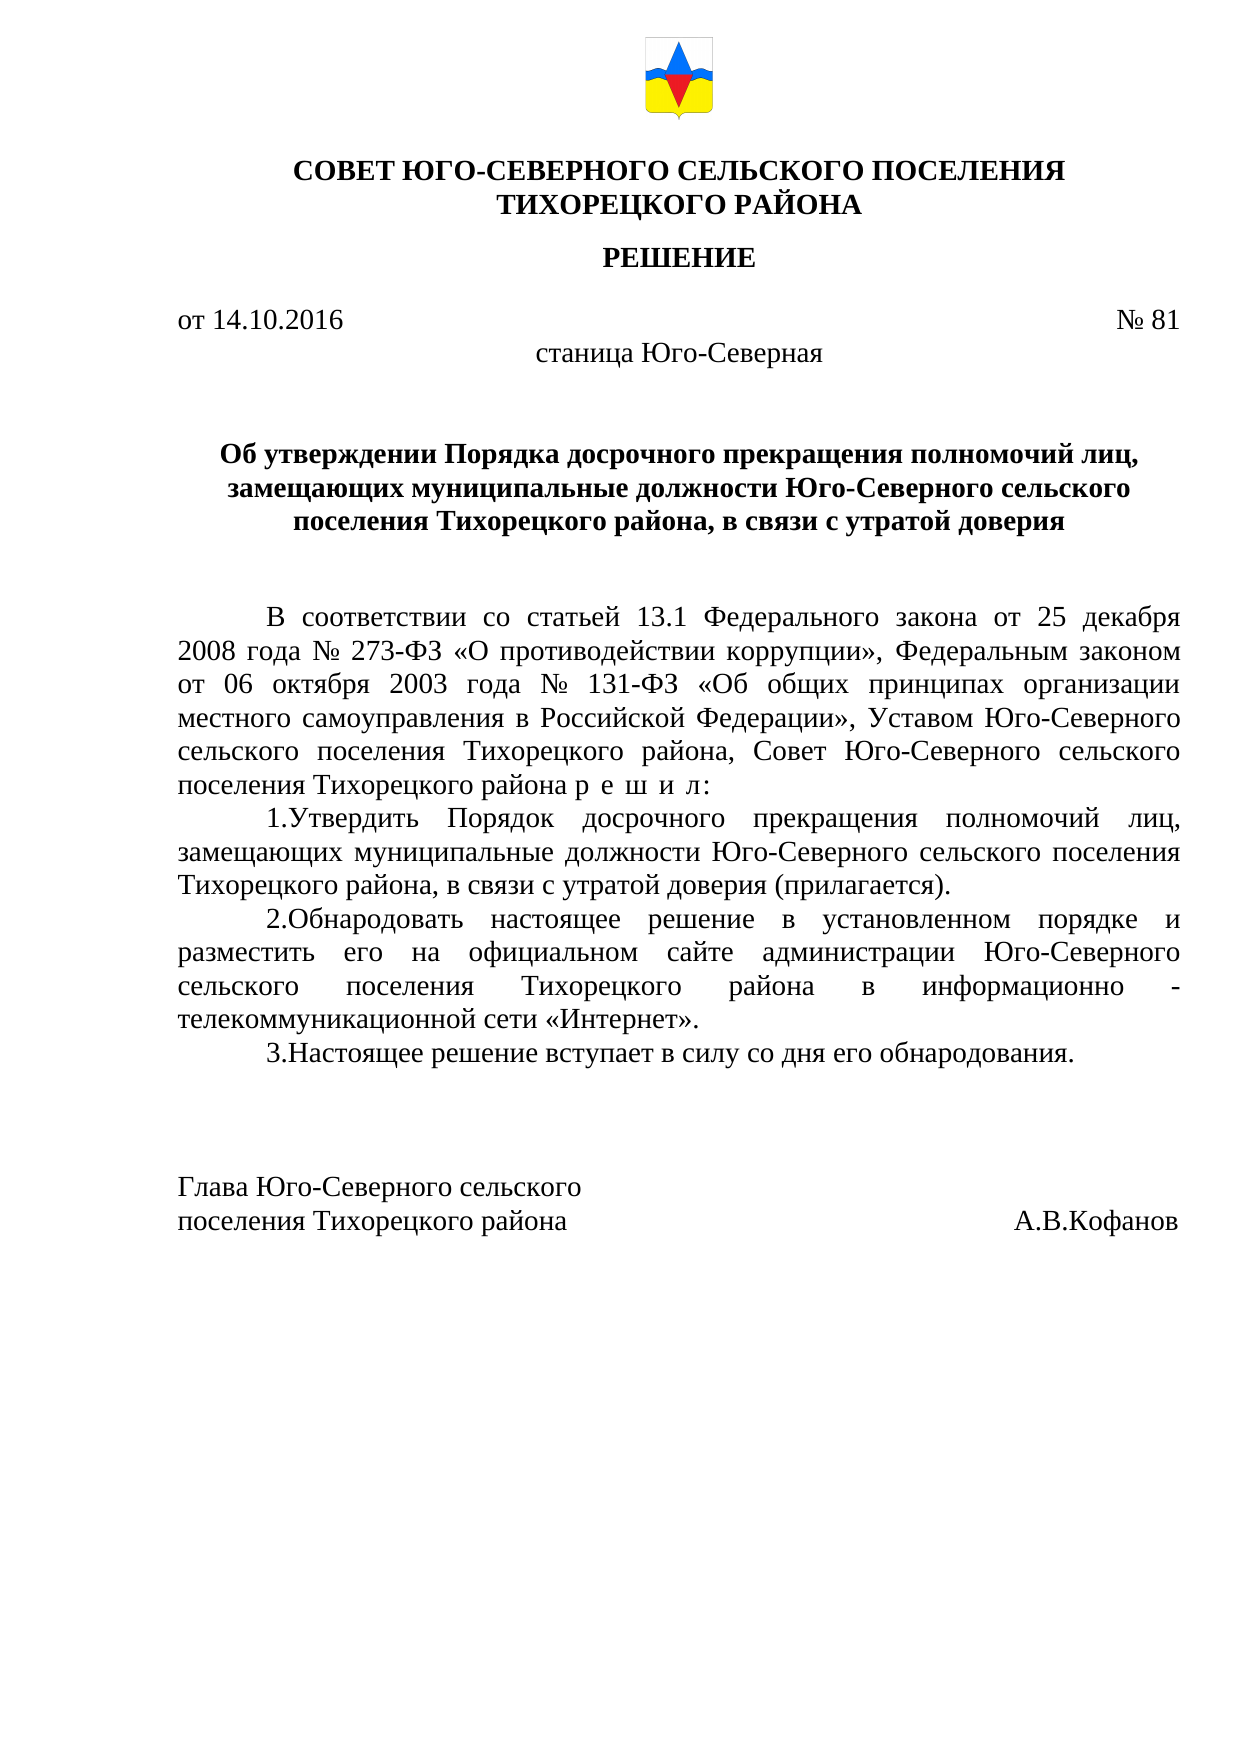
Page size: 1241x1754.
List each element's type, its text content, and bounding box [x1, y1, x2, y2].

text от 14.10.2016 № 81 [177, 302, 1181, 336]
picture [645, 37, 713, 120]
text ТИХОРЕЦКОГО РАЙОНА [177, 187, 1181, 221]
text 2.Обнародовать настоящее решение в установленном порядке и разместить его на официальном сайте администрации Юго-Северного сельского поселения Тихорецкого района в информационно - телекоммуникационной сети «Интернет». [177, 901, 1181, 1035]
text станица Юго-Северная [177, 336, 1181, 369]
text В соответствии со статьей 13.1 Федерального закона от 25 декабря 2008 года № 273-ФЗ «О противодействии коррупции», Федеральным законом от 06 октября 2003 года № 131-ФЗ «Об общих принципах организации местного самоуправления в Российской Федерации», Уставом Юго-Северного сельского поселения Тихорецкого района, Совет Юго-Северного сельского поселения Тихорецкого района р е ш и л: [177, 599, 1181, 800]
text РЕШЕНИЕ [177, 240, 1181, 273]
text Глава Юго-Северного сельского [177, 1169, 1181, 1203]
text 3.Настоящее решение вступает в силу со дня его обнародования. [177, 1035, 1181, 1069]
text СОВЕТ ЮГО-СЕВЕРНОГО СЕЛЬСКОГО ПОСЕЛЕНИЯ [177, 153, 1181, 187]
text 1.Утвердить Порядок досрочного прекращения полномочий лиц, замещающих муниципальные должности Юго-Северного сельского поселения Тихорецкого района, в связи с утратой доверия (прилагается). [177, 800, 1181, 901]
text поселения Тихорецкого района А.В.Кофанов [177, 1203, 1181, 1236]
text Об утверждении Порядка досрочного прекращения полномочий лиц, замещающих муниципальные должности Юго-Северного сельского поселения Тихорецкого района, в связи с утратой доверия [177, 436, 1181, 537]
